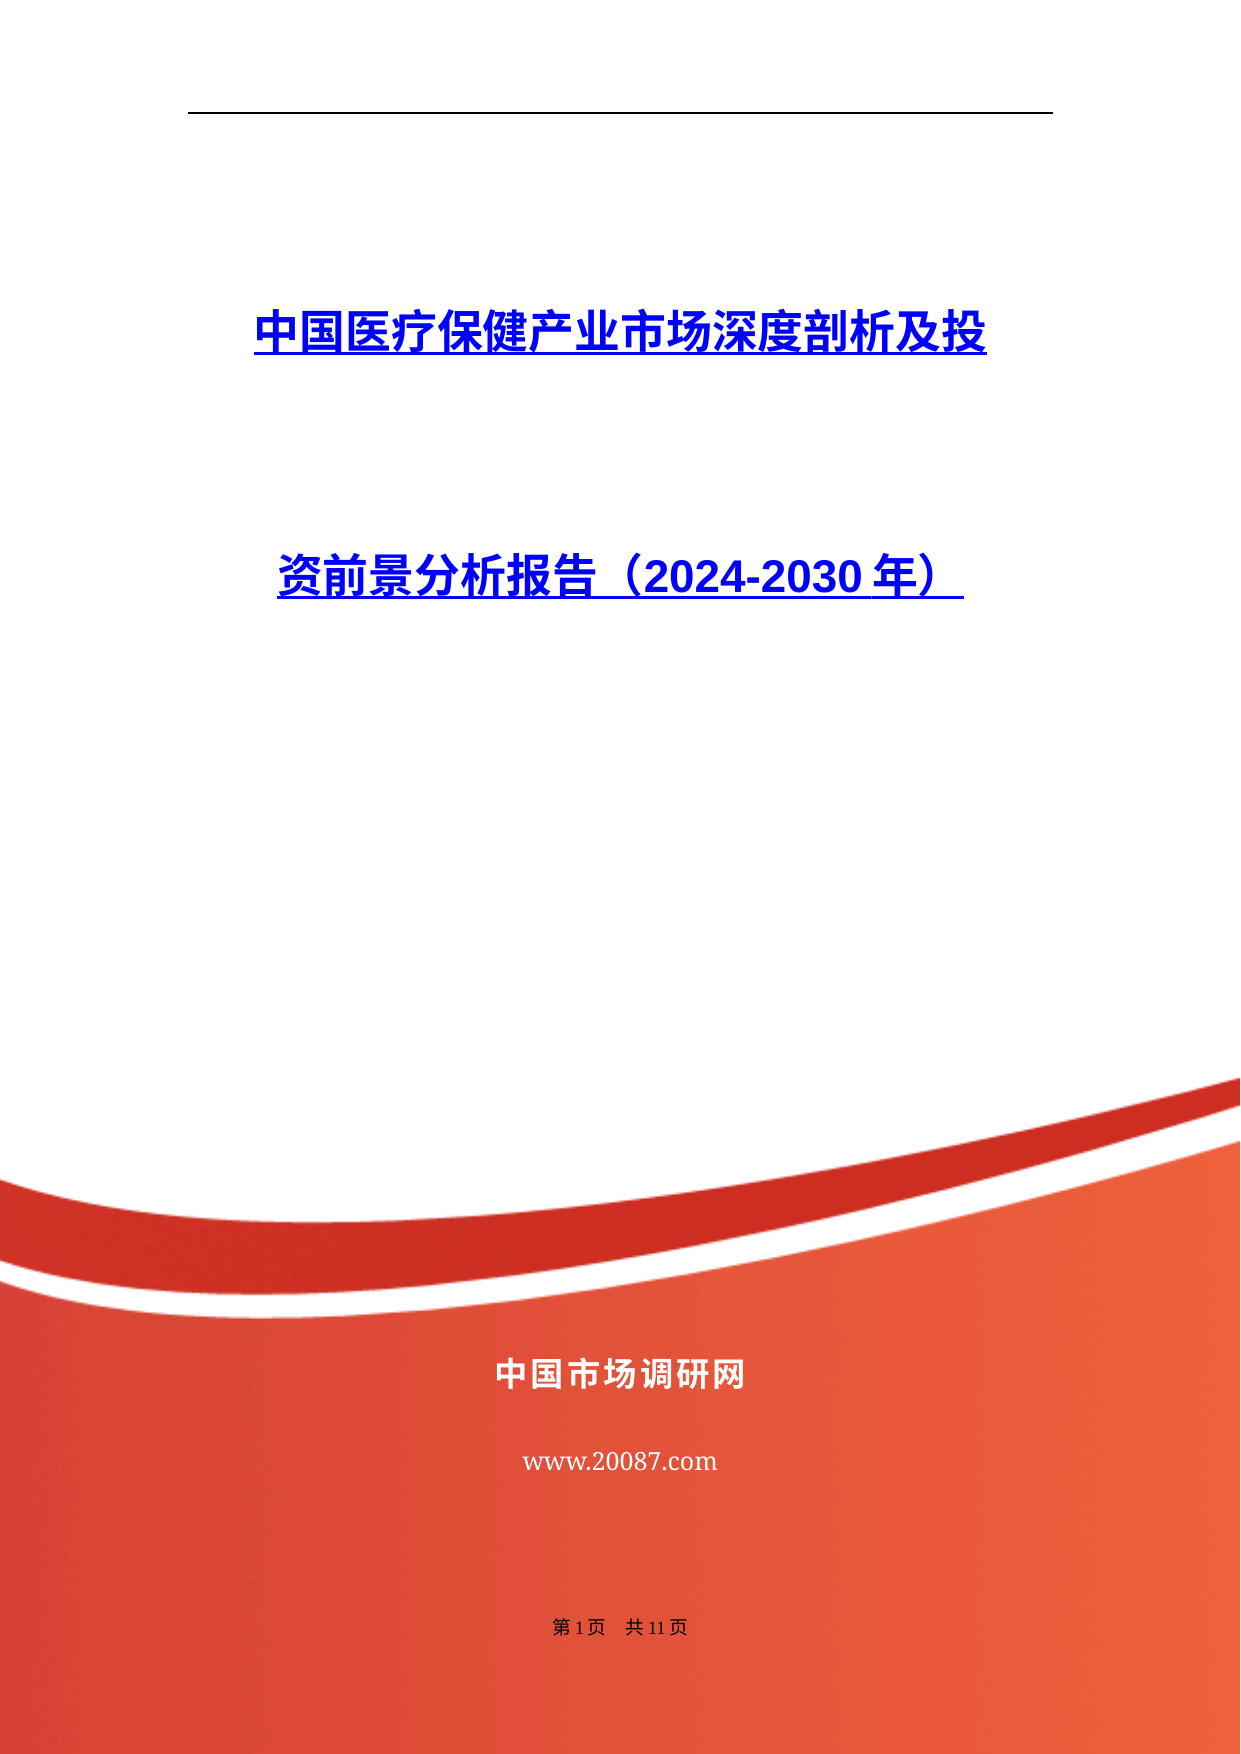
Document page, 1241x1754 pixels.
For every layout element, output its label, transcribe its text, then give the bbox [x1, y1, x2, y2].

picture [0, 1006, 1241, 1754]
table_header 中国医疗保健产业市场深度剖析及投资前景分析报告（2024-2030年） [188, 207, 1053, 773]
text www.20087.com [187, 1428, 1053, 1493]
subtitle 中国市场调研网 [187, 1339, 1053, 1404]
